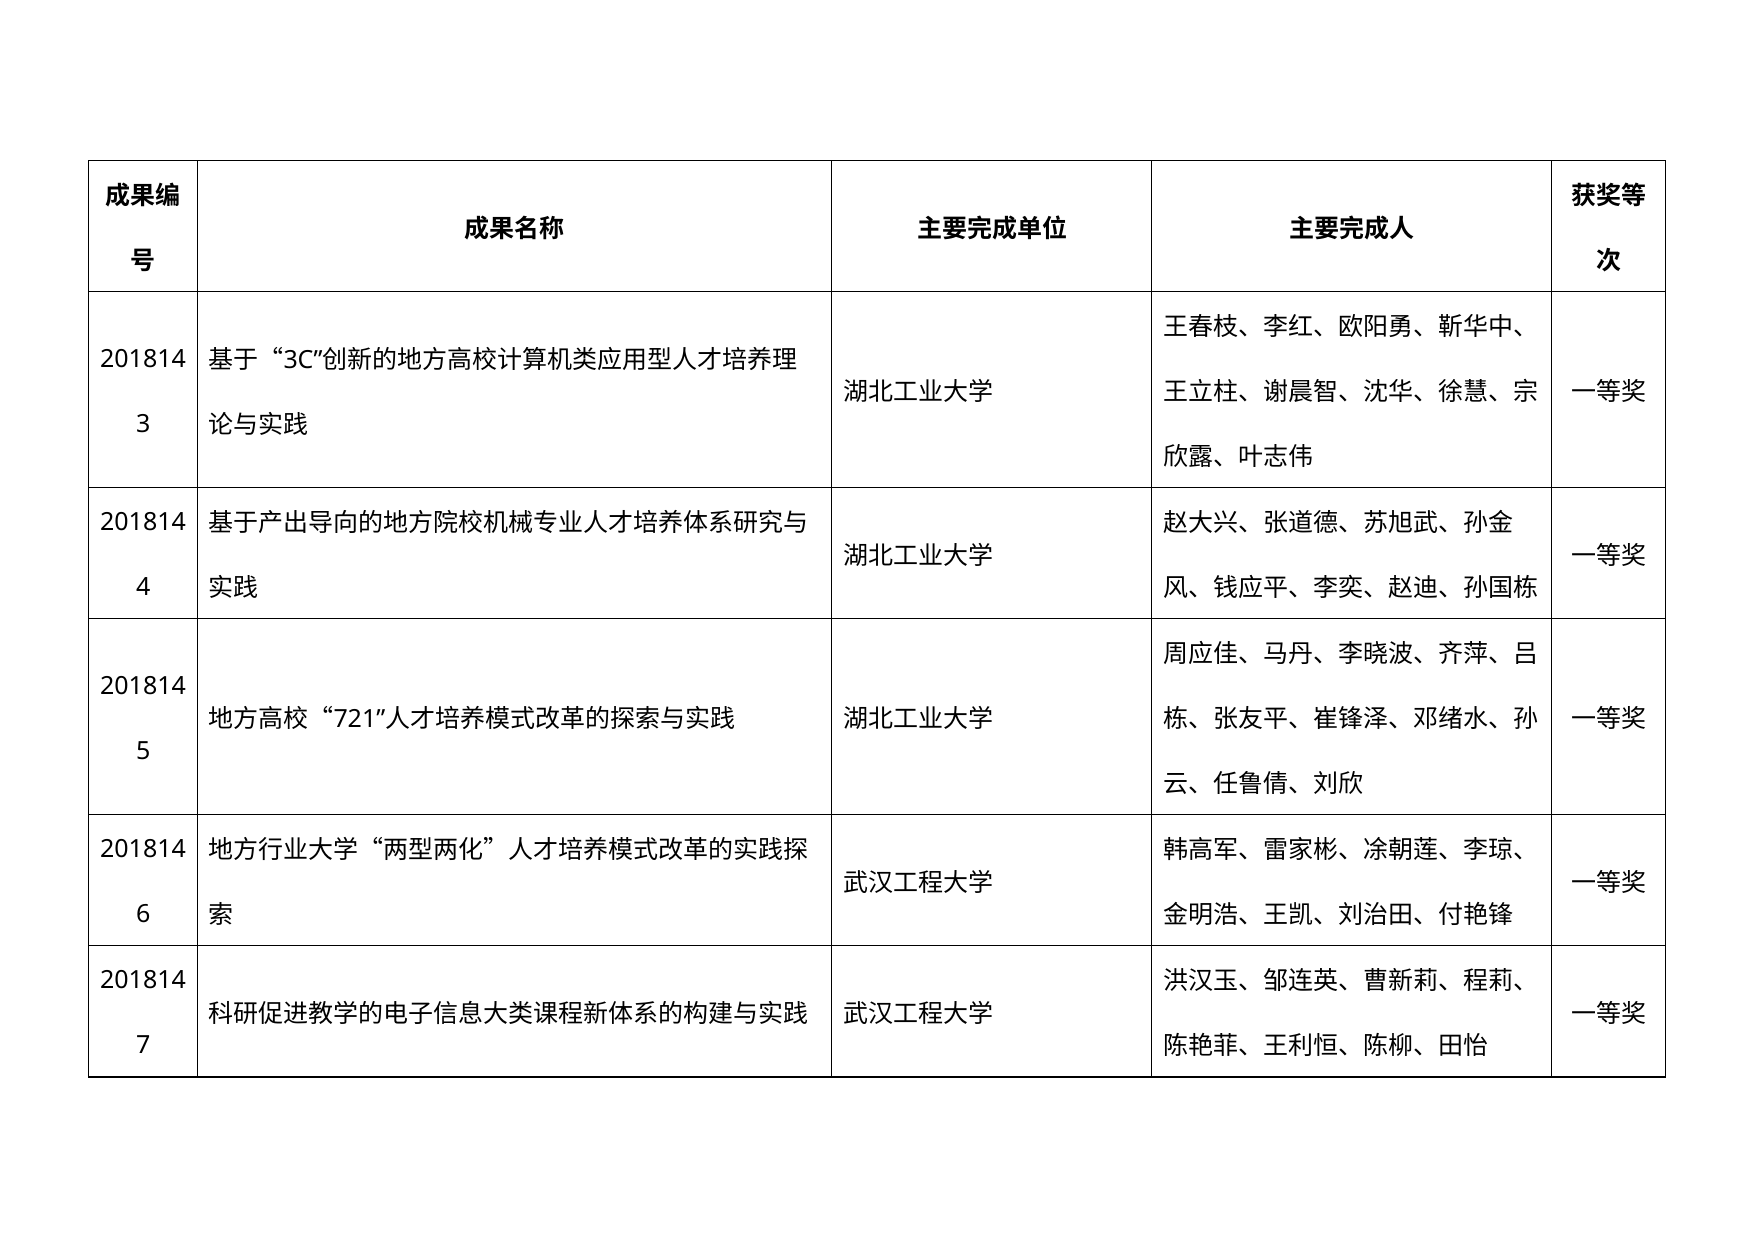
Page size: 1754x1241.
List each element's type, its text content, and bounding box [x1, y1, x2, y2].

table_cell 基于“3C”创新的地方高校计算机类应用型人才培养理论与实践 [198, 292, 831, 487]
table_header 获奖等次 [1552, 161, 1665, 291]
table_cell 湖北工业大学 [832, 619, 1151, 814]
table_cell 周应佳、马丹、李晓波、齐萍、吕栋、张友平、崔锋泽、邓绪水、孙云、任鲁倩、刘欣 [1152, 619, 1551, 814]
table_header 成果编号 [89, 161, 197, 291]
table_cell 一等奖 [1552, 946, 1665, 1076]
table_cell 武汉工程大学 [832, 815, 1151, 945]
table_cell 2018145 [89, 619, 197, 814]
table_cell 洪汉玉、邹连英、曹新莉、程莉、陈艳菲、王利恒、陈柳、田怡 [1152, 946, 1551, 1076]
table_cell 王春枝、李红、欧阳勇、靳华中、王立柱、谢晨智、沈华、徐慧、宗欣露、叶志伟 [1152, 292, 1551, 487]
table_cell 科研促进教学的电子信息大类课程新体系的构建与实践 [198, 946, 831, 1076]
table_cell 2018146 [89, 815, 197, 945]
table_cell 地方行业大学“两型两化”人才培养模式改革的实践探索 [198, 815, 831, 945]
table_cell 一等奖 [1552, 292, 1665, 487]
table_cell 一等奖 [1552, 815, 1665, 945]
table_header 主要完成单位 [832, 161, 1151, 291]
table_cell 地方高校“721”人才培养模式改革的探索与实践 [198, 619, 831, 814]
table_cell 武汉工程大学 [832, 946, 1151, 1076]
table_cell 2018144 [89, 488, 197, 618]
table_header 主要完成人 [1152, 161, 1551, 291]
table_cell 湖北工业大学 [832, 292, 1151, 487]
table_cell 湖北工业大学 [832, 488, 1151, 618]
table_cell 一等奖 [1552, 619, 1665, 814]
table_header 成果名称 [198, 161, 831, 291]
table_cell 韩高军、雷家彬、凃朝莲、李琼、金明浩、王凯、刘治田、付艳锋 [1152, 815, 1551, 945]
table_cell 2018147 [89, 946, 197, 1076]
table_cell 2018143 [89, 292, 197, 487]
table_cell 一等奖 [1552, 488, 1665, 618]
table_cell 基于产出导向的地方院校机械专业人才培养体系研究与实践 [198, 488, 831, 618]
table_cell 赵大兴、张道德、苏旭武、孙金风、钱应平、李奕、赵迪、孙国栋 [1152, 488, 1551, 618]
